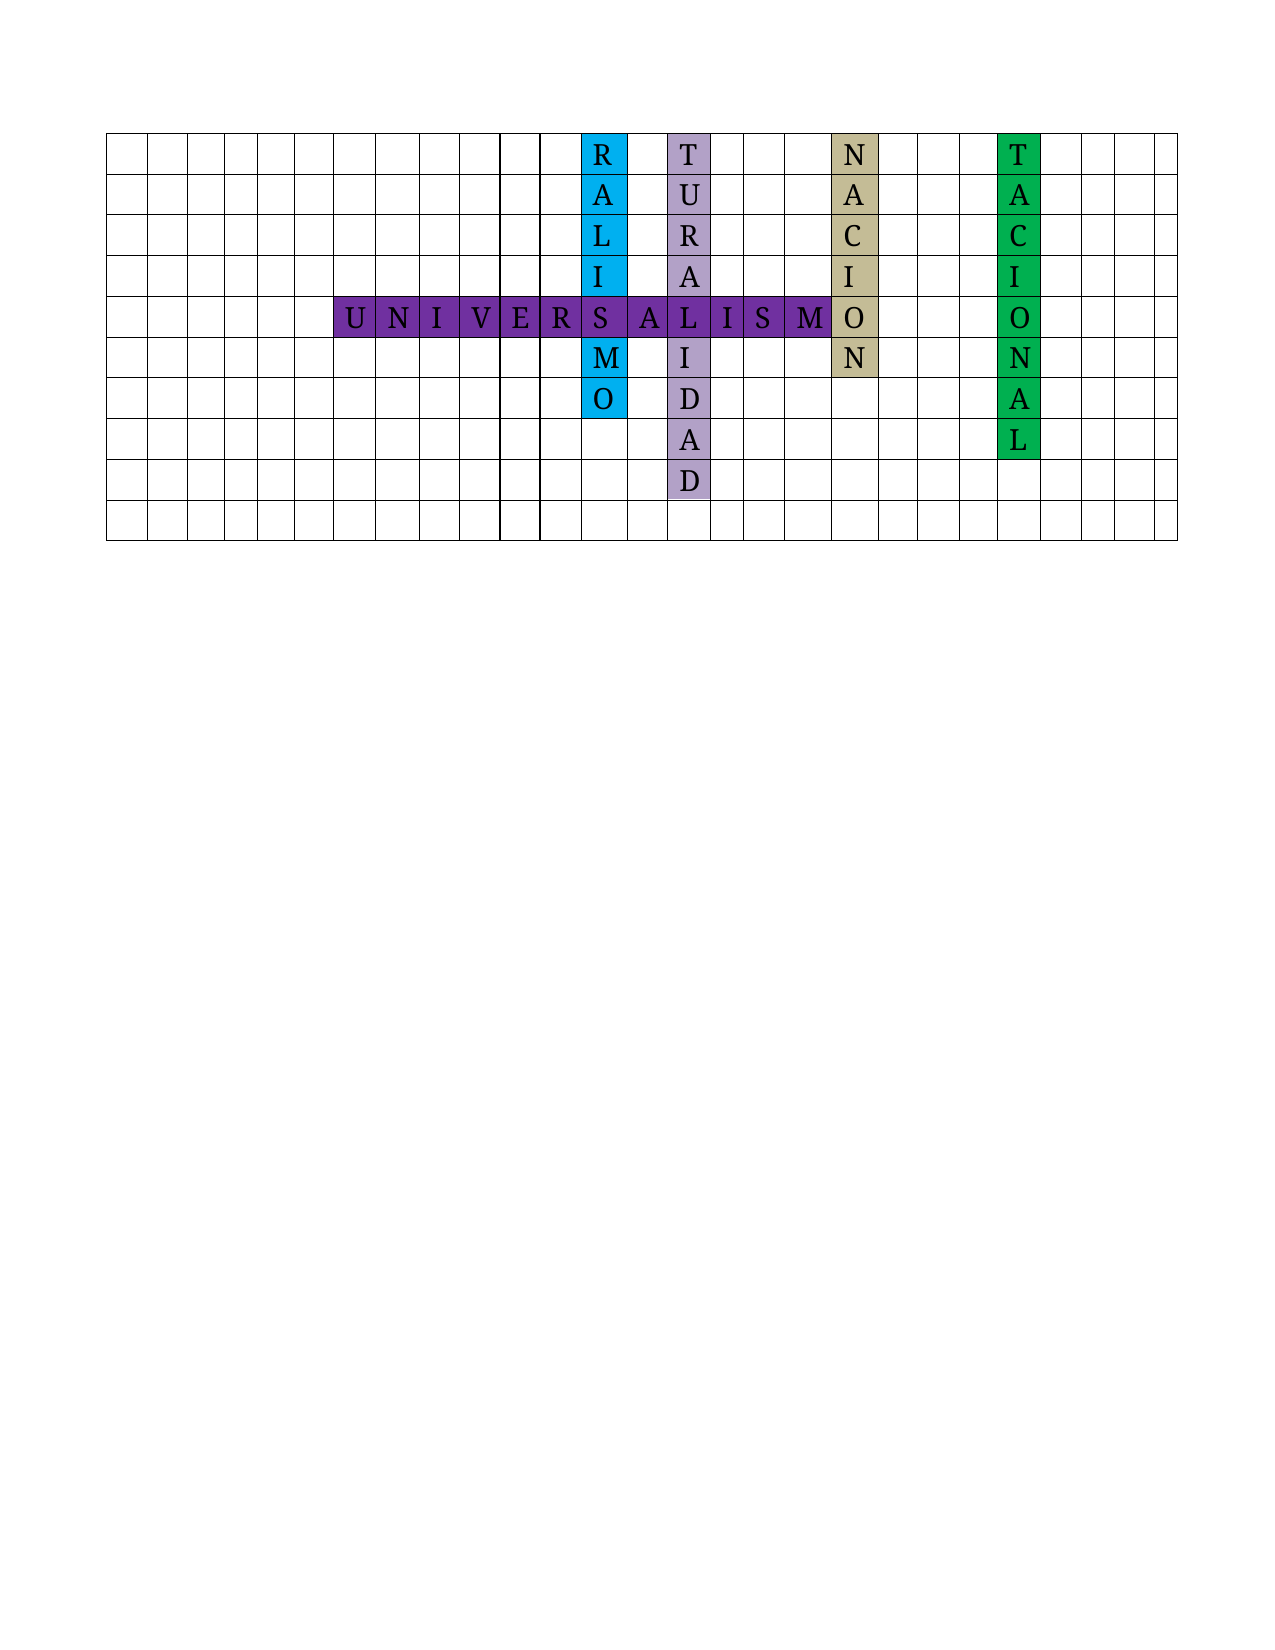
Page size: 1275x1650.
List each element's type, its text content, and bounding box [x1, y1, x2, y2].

table_cell [188, 501, 224, 540]
table_cell [785, 419, 831, 459]
table_cell [711, 378, 743, 418]
table_cell [188, 419, 224, 459]
table_cell [960, 419, 997, 459]
table_cell [744, 338, 784, 377]
table_cell [258, 297, 294, 337]
table_cell [1155, 419, 1177, 459]
table_cell [1155, 338, 1177, 377]
table_cell [258, 378, 294, 418]
table_cell [879, 297, 917, 337]
table_cell [918, 134, 959, 174]
table_cell [1041, 378, 1081, 418]
table_cell C [998, 215, 1040, 255]
table_cell O [582, 378, 627, 418]
table_cell [501, 378, 539, 418]
table_cell [188, 175, 224, 214]
table_cell [225, 134, 257, 174]
table_cell [1082, 297, 1114, 337]
table_cell [258, 175, 294, 214]
table_cell R [541, 297, 581, 337]
table_cell [879, 460, 917, 499]
table_cell [258, 338, 294, 377]
table_cell [1115, 419, 1154, 459]
table_cell [711, 175, 743, 214]
table_cell [541, 256, 581, 296]
table_cell [918, 338, 959, 377]
table_cell [744, 501, 784, 540]
table_cell I [998, 256, 1040, 296]
table_cell [711, 338, 743, 377]
table_cell [225, 419, 257, 459]
table_cell [420, 175, 459, 214]
table_cell [376, 338, 419, 377]
table_cell [295, 215, 333, 255]
table_cell [188, 338, 224, 377]
table_cell [1041, 134, 1081, 174]
table_cell [295, 175, 333, 214]
table_cell [879, 378, 917, 418]
table_cell [1155, 460, 1177, 499]
table_cell [1115, 215, 1154, 255]
table_cell [744, 378, 784, 418]
table_cell [832, 501, 878, 540]
table_cell [107, 256, 147, 296]
table_cell [148, 256, 187, 296]
table_cell [960, 256, 997, 296]
table_cell [998, 501, 1040, 540]
table_cell A [998, 175, 1040, 214]
table_cell [107, 419, 147, 459]
table_cell [879, 419, 917, 459]
table_cell [460, 338, 499, 377]
table_cell [628, 134, 667, 174]
table_cell I [668, 338, 710, 377]
table_cell [541, 378, 581, 418]
table_cell [541, 419, 581, 459]
table_cell [628, 338, 667, 377]
table_cell [376, 419, 419, 459]
table_cell [420, 256, 459, 296]
table_cell [785, 501, 831, 540]
table_cell [148, 338, 187, 377]
table_cell [960, 460, 997, 499]
table_cell [1155, 501, 1177, 540]
table_cell [918, 297, 959, 337]
table_cell [334, 338, 375, 377]
table_cell [460, 460, 499, 499]
table_cell [334, 378, 375, 418]
table_cell I [711, 297, 743, 337]
table_cell [295, 419, 333, 459]
table_cell [148, 501, 187, 540]
table_cell [711, 134, 743, 174]
table_cell [148, 297, 187, 337]
table_cell [1082, 134, 1114, 174]
table_cell [711, 460, 743, 499]
table_cell [879, 501, 917, 540]
table_cell [295, 297, 333, 337]
table_cell [148, 419, 187, 459]
table_cell [711, 256, 743, 296]
table_cell [1041, 419, 1081, 459]
table_cell A [582, 175, 627, 214]
table_cell [334, 501, 375, 540]
table_cell [785, 460, 831, 499]
table_cell O [998, 297, 1040, 337]
table_cell [188, 215, 224, 255]
table_cell [918, 378, 959, 418]
table_cell [668, 501, 710, 540]
table_cell [107, 501, 147, 540]
table_cell [501, 338, 539, 377]
table_cell [582, 460, 627, 499]
table_cell [376, 134, 419, 174]
table_cell [295, 378, 333, 418]
table_cell [148, 460, 187, 499]
table_cell T [668, 134, 710, 174]
table_cell [1155, 134, 1177, 174]
table_cell [541, 501, 581, 540]
table_cell [225, 256, 257, 296]
table_cell [832, 378, 878, 418]
table_cell [258, 501, 294, 540]
table_cell [334, 175, 375, 214]
table_cell L [582, 215, 627, 255]
table_cell [258, 215, 294, 255]
table_cell A [668, 419, 710, 459]
table_cell [1041, 256, 1081, 296]
table_cell S [744, 297, 784, 337]
table_cell [460, 215, 499, 255]
table_cell [960, 501, 997, 540]
table_cell [744, 134, 784, 174]
table_cell [334, 215, 375, 255]
table_cell [744, 175, 784, 214]
table_cell [1041, 297, 1081, 337]
table_cell [376, 460, 419, 499]
table_cell L [668, 297, 710, 337]
table_cell [376, 215, 419, 255]
table_cell [960, 297, 997, 337]
table_cell [785, 134, 831, 174]
table_cell [918, 215, 959, 255]
table_cell U [668, 175, 710, 214]
table_cell [107, 338, 147, 377]
table_cell [785, 338, 831, 377]
table_cell I [582, 256, 627, 296]
table_cell R [582, 134, 627, 174]
table_cell [1115, 338, 1154, 377]
table_cell M [785, 297, 831, 337]
table_cell A [628, 297, 667, 337]
table_cell [832, 419, 878, 459]
table_cell [998, 460, 1040, 499]
table_cell [879, 175, 917, 214]
table_cell [628, 460, 667, 499]
table_cell [832, 460, 878, 499]
table_cell [1041, 338, 1081, 377]
table_cell [541, 338, 581, 377]
table_cell [960, 175, 997, 214]
table_cell [107, 460, 147, 499]
table_cell [295, 134, 333, 174]
table_cell R [668, 215, 710, 255]
table_cell I [832, 256, 878, 296]
table_cell C [832, 215, 878, 255]
table_cell [1115, 460, 1154, 499]
table_cell [501, 419, 539, 459]
table_cell [1041, 215, 1081, 255]
table_cell [225, 378, 257, 418]
table_cell [1155, 256, 1177, 296]
table_cell [1155, 215, 1177, 255]
table_cell [188, 256, 224, 296]
table_cell [711, 419, 743, 459]
table_cell [879, 215, 917, 255]
table_cell [420, 501, 459, 540]
table_cell [1115, 134, 1154, 174]
table_cell [918, 256, 959, 296]
table_cell [1155, 378, 1177, 418]
table_cell D [668, 460, 710, 499]
table_cell [501, 501, 539, 540]
table_cell T [998, 134, 1040, 174]
table_cell [295, 338, 333, 377]
table_cell [628, 256, 667, 296]
table_cell [148, 134, 187, 174]
table_cell [188, 297, 224, 337]
table_cell [295, 501, 333, 540]
table_cell [960, 338, 997, 377]
table_cell [258, 256, 294, 296]
table_cell [188, 378, 224, 418]
table_cell [785, 175, 831, 214]
table_cell N [832, 134, 878, 174]
table_cell [1082, 378, 1114, 418]
table_cell N [832, 338, 878, 377]
table_cell [541, 134, 581, 174]
table_cell [628, 378, 667, 418]
table_cell [188, 460, 224, 499]
table_cell [420, 378, 459, 418]
table_cell [1041, 460, 1081, 499]
table_cell [501, 256, 539, 296]
table_cell U [334, 297, 375, 337]
table_cell A [832, 175, 878, 214]
table_cell [879, 256, 917, 296]
table_cell [225, 215, 257, 255]
table_cell A [668, 256, 710, 296]
table_cell [1082, 501, 1114, 540]
table_cell [918, 175, 959, 214]
table_cell [225, 175, 257, 214]
table_cell [628, 501, 667, 540]
table_cell [258, 134, 294, 174]
table_cell [334, 256, 375, 296]
table_cell [711, 501, 743, 540]
table_cell [1115, 175, 1154, 214]
table_cell [1041, 501, 1081, 540]
table_cell [918, 460, 959, 499]
table_cell [460, 175, 499, 214]
table_cell [334, 134, 375, 174]
table_cell [1115, 297, 1154, 337]
table_cell [334, 419, 375, 459]
table_cell O [832, 297, 878, 337]
table_cell I [420, 297, 459, 337]
table_cell [376, 256, 419, 296]
table_cell [420, 134, 459, 174]
table_cell [501, 134, 539, 174]
table_cell V [460, 297, 499, 337]
table_cell [1082, 460, 1114, 499]
table_cell N [998, 338, 1040, 377]
table_cell M [582, 338, 627, 377]
table_cell [711, 215, 743, 255]
table_cell [225, 501, 257, 540]
table_cell [460, 419, 499, 459]
table_cell [1115, 256, 1154, 296]
table_cell [785, 256, 831, 296]
table_cell [744, 460, 784, 499]
table_cell [188, 134, 224, 174]
table_cell [148, 378, 187, 418]
table_cell [1082, 338, 1114, 377]
table_cell A [998, 378, 1040, 418]
table_cell [107, 297, 147, 337]
table_cell [541, 175, 581, 214]
table_cell [785, 378, 831, 418]
table_cell [744, 419, 784, 459]
table_cell [1115, 378, 1154, 418]
table_cell [148, 175, 187, 214]
table_cell [460, 256, 499, 296]
table_cell [420, 419, 459, 459]
table_cell [1115, 501, 1154, 540]
table_cell D [668, 378, 710, 418]
table_cell E [501, 297, 539, 337]
table_cell [460, 501, 499, 540]
table_cell [1082, 256, 1114, 296]
table_cell [918, 419, 959, 459]
table_cell [420, 215, 459, 255]
table_cell [879, 134, 917, 174]
table_cell [628, 175, 667, 214]
table_cell [1082, 419, 1114, 459]
table_cell [295, 256, 333, 296]
table_cell [582, 501, 627, 540]
table_cell [107, 134, 147, 174]
table_cell [960, 134, 997, 174]
table_cell [1082, 215, 1114, 255]
table_cell [1082, 175, 1114, 214]
table_cell S [582, 297, 627, 337]
table_cell [258, 460, 294, 499]
table_cell [1041, 175, 1081, 214]
table_cell [420, 460, 459, 499]
table_cell [295, 460, 333, 499]
table_cell [1155, 175, 1177, 214]
table_cell [918, 501, 959, 540]
table_cell [107, 175, 147, 214]
table_cell [334, 460, 375, 499]
table_cell [1155, 297, 1177, 337]
table_cell L [998, 419, 1040, 459]
table_cell [225, 297, 257, 337]
table_cell [960, 215, 997, 255]
table_cell [376, 378, 419, 418]
table_cell [376, 175, 419, 214]
table_cell [541, 460, 581, 499]
table_cell [225, 338, 257, 377]
table_cell [460, 378, 499, 418]
table_cell [225, 460, 257, 499]
table_cell [541, 215, 581, 255]
table_cell [501, 215, 539, 255]
table_cell [628, 419, 667, 459]
table_cell [460, 134, 499, 174]
table_cell [107, 215, 147, 255]
table_cell [879, 338, 917, 377]
table_cell [376, 501, 419, 540]
table_cell N [376, 297, 419, 337]
table_cell [501, 175, 539, 214]
table_cell [501, 460, 539, 499]
table_cell [148, 215, 187, 255]
table_cell [420, 338, 459, 377]
table_cell [628, 215, 667, 255]
table_cell [744, 256, 784, 296]
table_cell [744, 215, 784, 255]
table_cell [107, 378, 147, 418]
table_cell [582, 419, 627, 459]
table_cell [258, 419, 294, 459]
table_cell [960, 378, 997, 418]
table_cell [785, 215, 831, 255]
